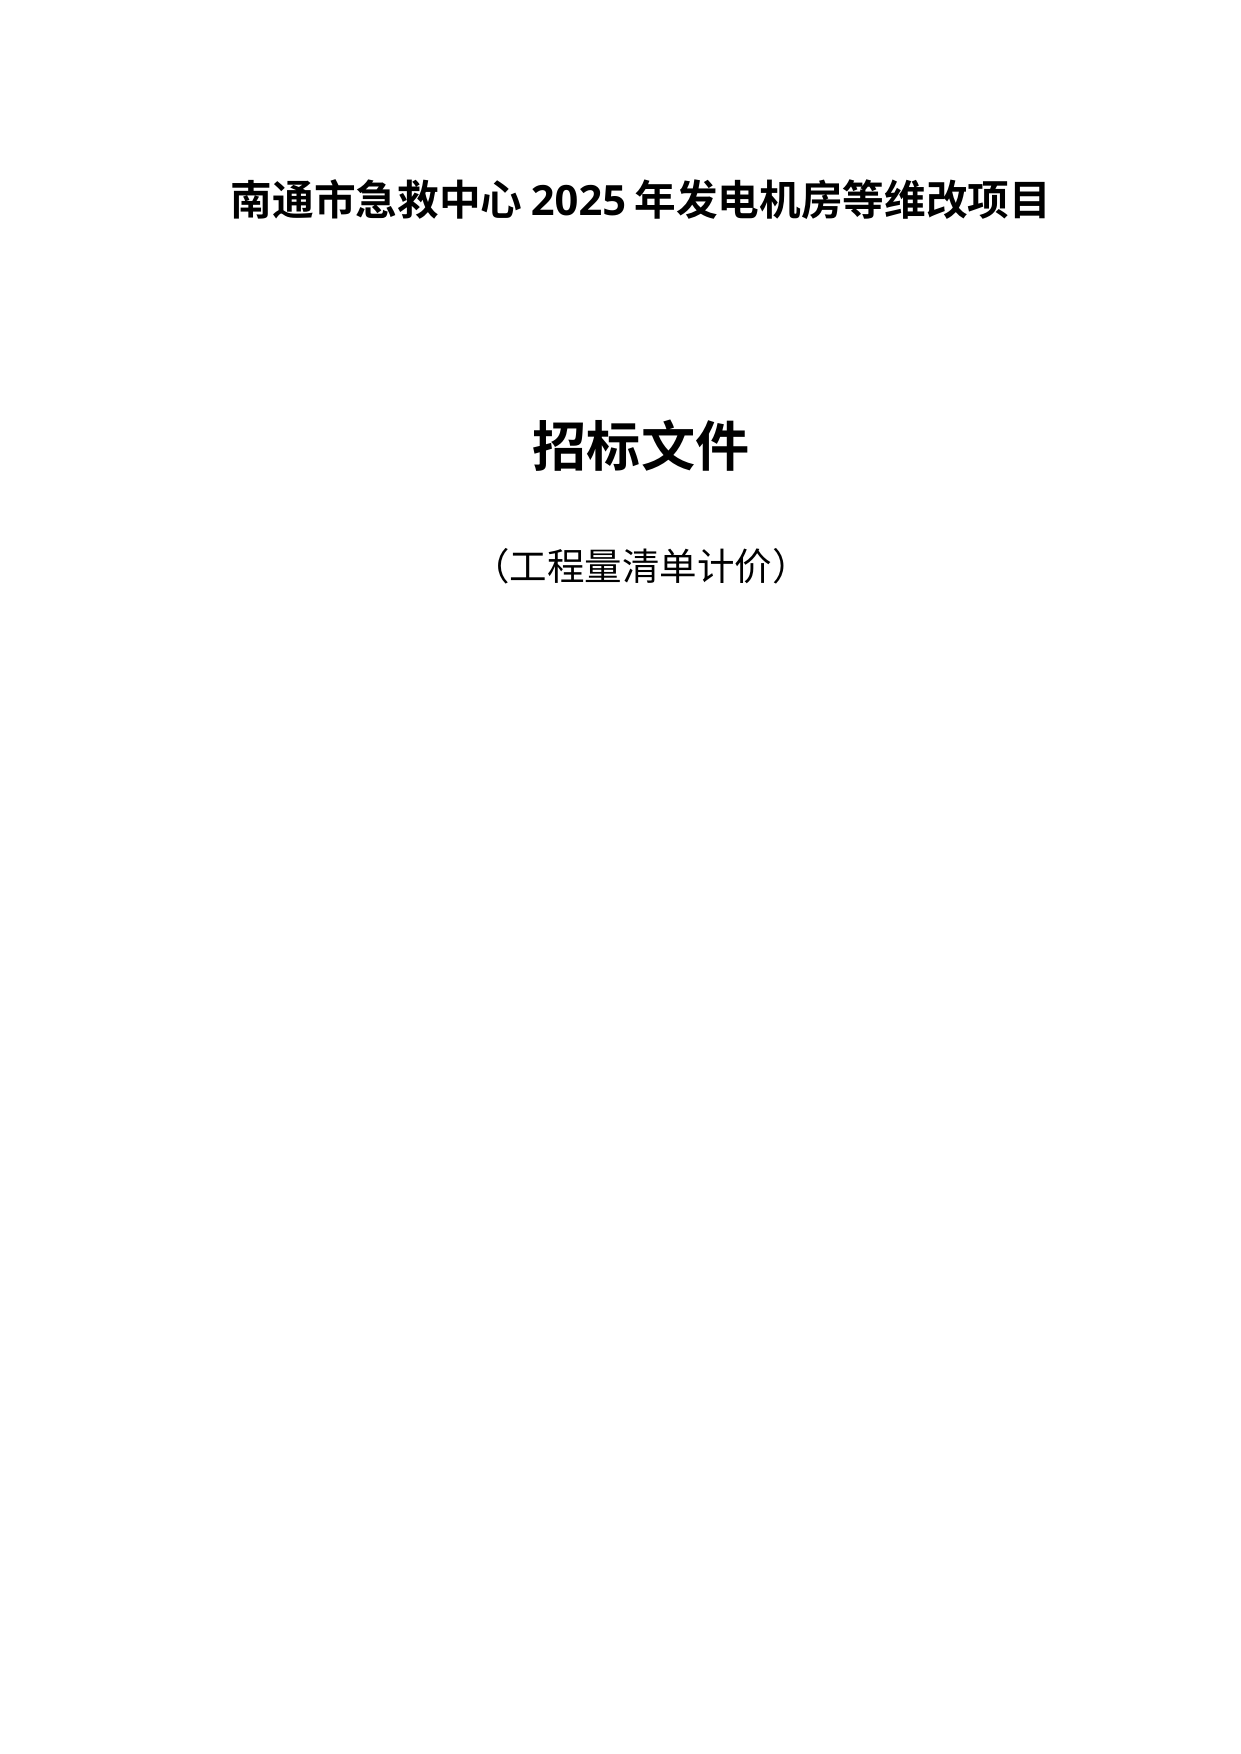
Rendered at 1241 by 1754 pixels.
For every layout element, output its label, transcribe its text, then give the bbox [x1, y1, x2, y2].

text 招标文件 [136, 394, 1146, 492]
text （工程量清单计价） [136, 531, 1146, 596]
text 南通市急救中心2025年发电机房等维改项目 [136, 165, 1146, 230]
